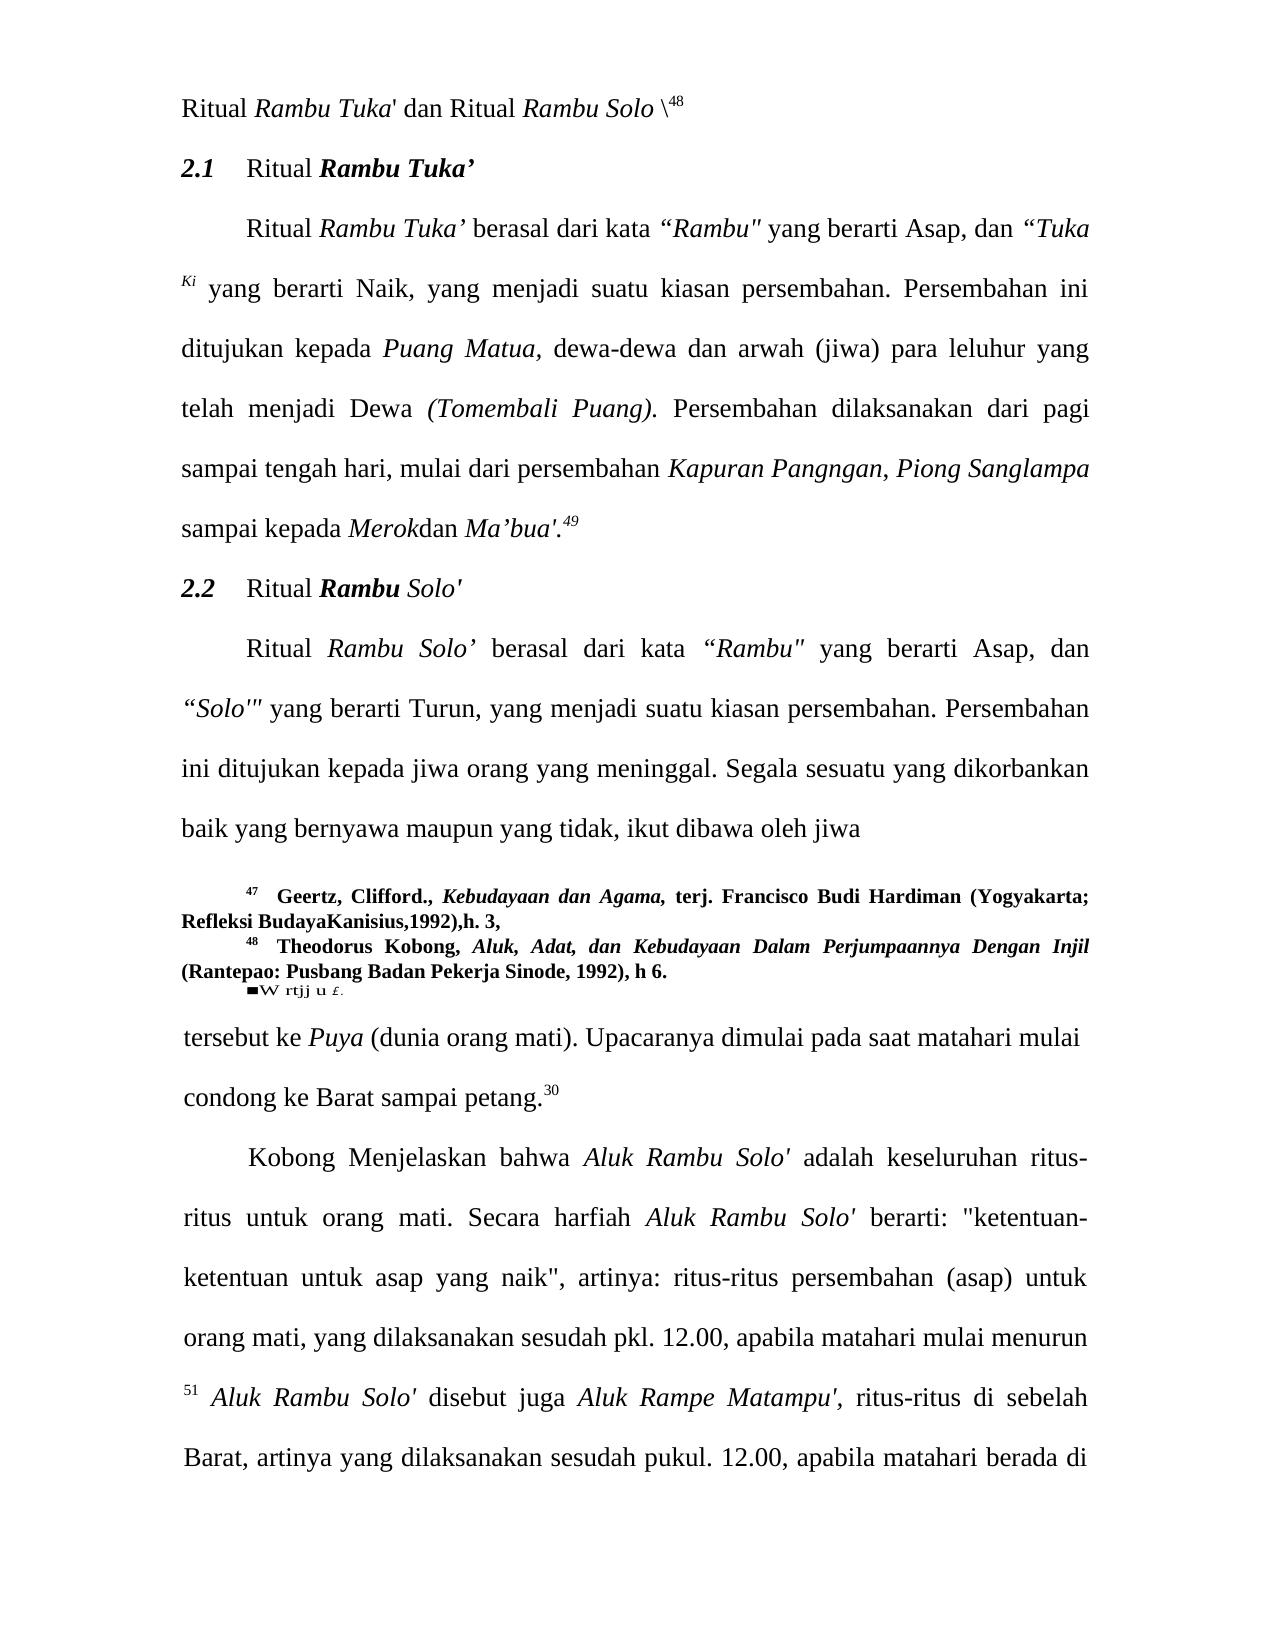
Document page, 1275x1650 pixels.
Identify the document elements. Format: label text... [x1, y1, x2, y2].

text Ritual Rambu Solo’ berasal dari kata “Rambu" yang berarti Asap, dan “Solo'" yang berarti Turun, yang menjadi suatu kiasan persembahan. Persembahan ini ditujukan kepada jiwa orang yang meninggal. Segala sesuatu yang dikorbankan baik yang bernyawa maupun yang tidak, ikut dibawa oleh jiwa [181, 609, 1090, 849]
list Theodorus Kobong, Aluk, Adat, dan Kebudayaan Dalam Perjumpaannya Dengan Injil (Rantepao: Pusbang Badan Pekerja Sinode, 1992), h 6. [181, 934, 1090, 984]
list Geertz, Clifford., Kebudayaan dan Agama, terj. Francisco Budi Hardiman (Yogyakarta; Refleksi BudayaKanisius,1992),h. 3, [181, 884, 1090, 934]
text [181, 69, 1090, 129]
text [183, 1118, 1088, 1478]
list Ritual Rambu Solo' [181, 549, 1125, 609]
text ■W rtjj u £. [181, 984, 1125, 998]
text Ritual Rambu Tuka’ berasal dari kata “Rambu" yang berarti Asap, dan “Tuka Ki yang berarti Naik, yang menjadi suatu kiasan persembahan. Persembahan ini ditujukan kepada Puang Matua, dewa-dewa dan arwah (jiwa) para leluhur yang telah menjadi Dewa (Tomembali Puang). Persembahan dilaksanakan dari pagi sampai tengah hari, mulai dari persembahan Kapuran Pangngan, Piong Sanglampa sampai kepada Merokdan Ma’bua'.49 [181, 189, 1090, 549]
text tersebut ke Puya (dunia orang mati). Upacaranya dimulai pada saat matahari mulai condong ke Barat sampai petang.30 [183, 998, 1125, 1118]
list Ritual Rambu Tuka’ [181, 129, 1125, 189]
